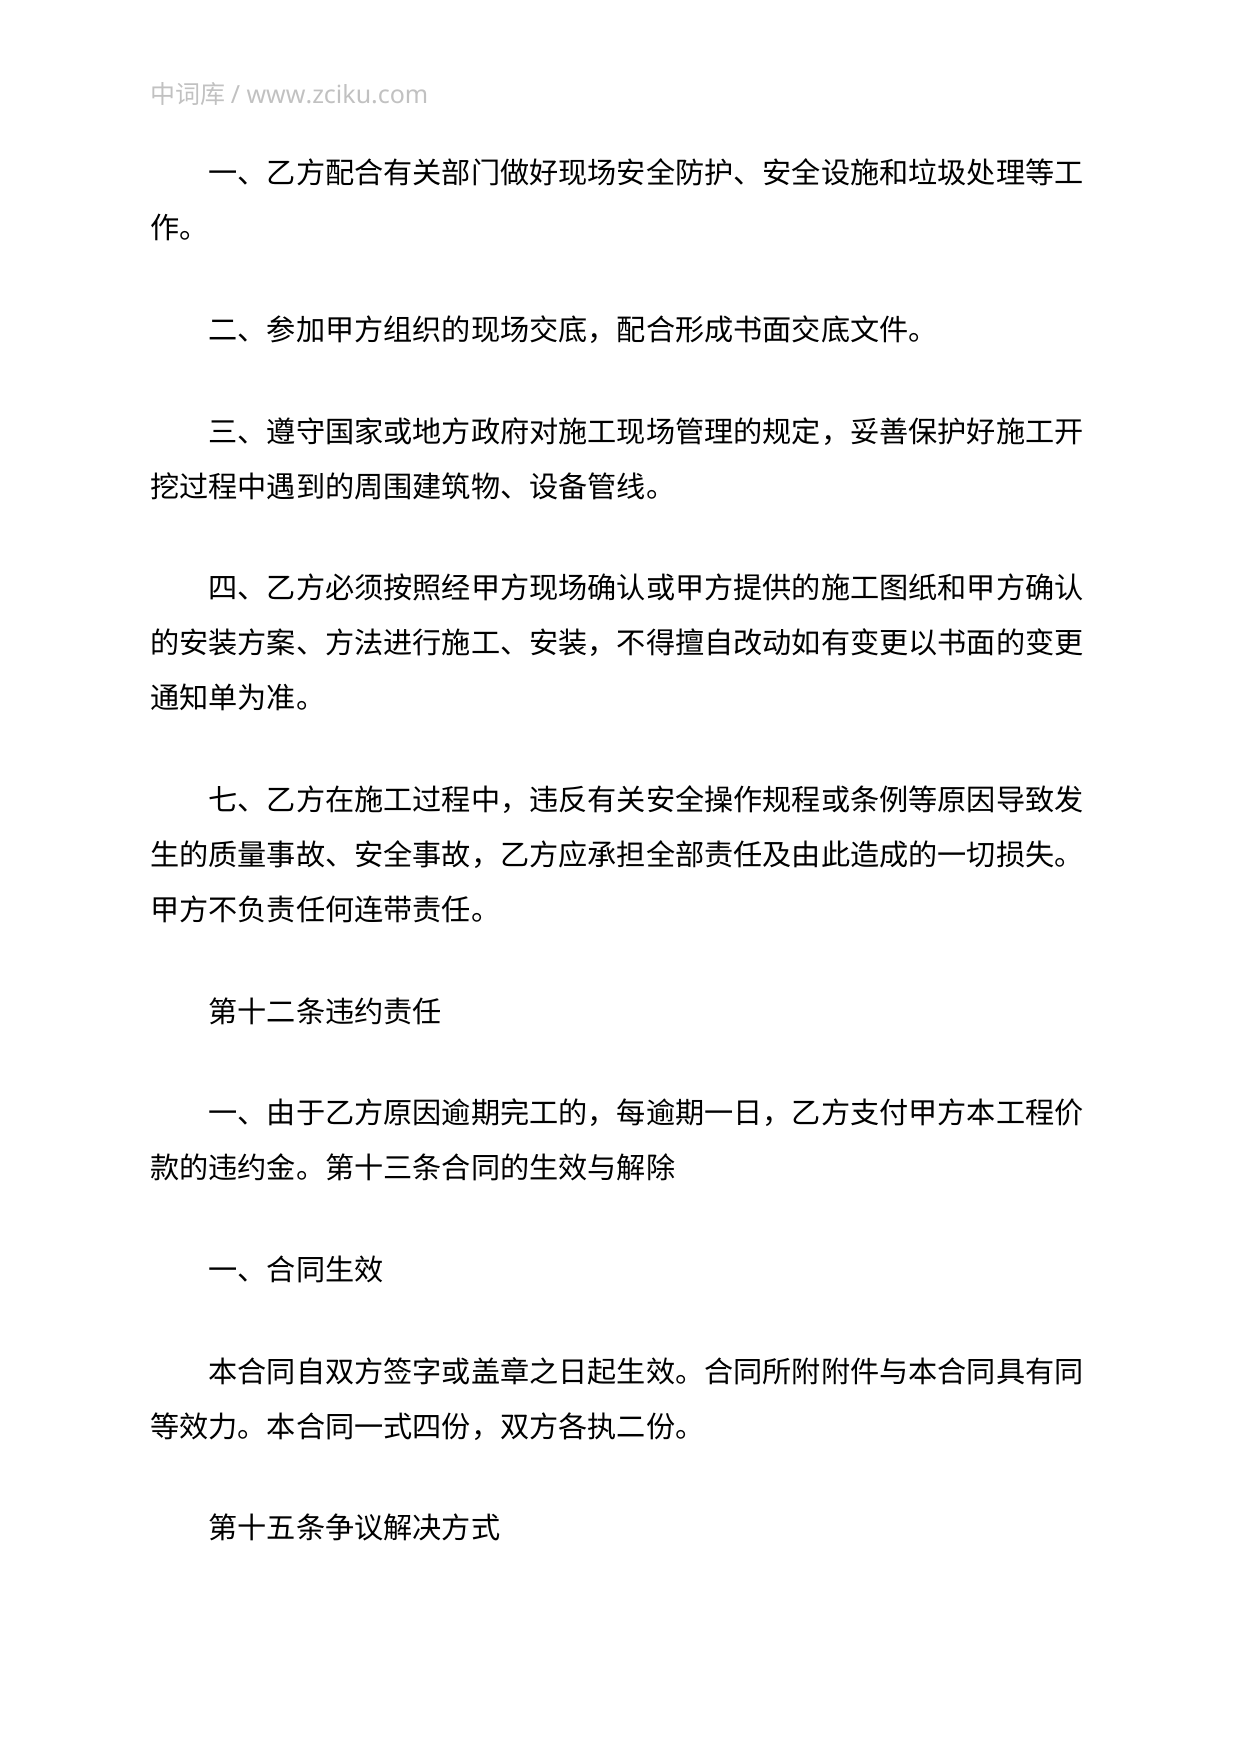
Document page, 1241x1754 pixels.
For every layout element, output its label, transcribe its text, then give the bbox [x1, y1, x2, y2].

text 第十二条违约责任 [150, 988, 1090, 1031]
text 三、遵守国家或地方政府对施工现场管理的规定，妥善保护好施工开挖过程中遇到的周围建筑物、设备管线。 [150, 408, 1090, 506]
text 七、乙方在施工过程中，违反有关安全操作规程或条例等原因导致发生的质量事故、安全事故，乙方应承担全部责任及由此造成的一切损失。甲方不负责任何连带责任。 [150, 777, 1090, 929]
text 一、乙方配合有关部门做好现场安全防护、安全设施和垃圾处理等工作。 [150, 150, 1090, 247]
text 四、乙方必须按照经甲方现场确认或甲方提供的施工图纸和甲方确认的安装方案、方法进行施工、安装，不得擅自改动如有变更以书面的变更通知单为准。 [150, 565, 1090, 717]
text 第十五条争议解决方式 [150, 1505, 1090, 1547]
text 本合同自双方签字或盖章之日起生效。合同所附附件与本合同具有同等效力。本合同一式四份，双方各执二份。 [150, 1348, 1090, 1446]
text 一、合同生效 [150, 1247, 1090, 1289]
text 二、参加甲方组织的现场交底，配合形成书面交底文件。 [150, 307, 1090, 349]
text 一、由于乙方原因逾期完工的，每逾期一日，乙方支付甲方本工程价款的违约金。第十三条合同的生效与解除 [150, 1090, 1090, 1187]
